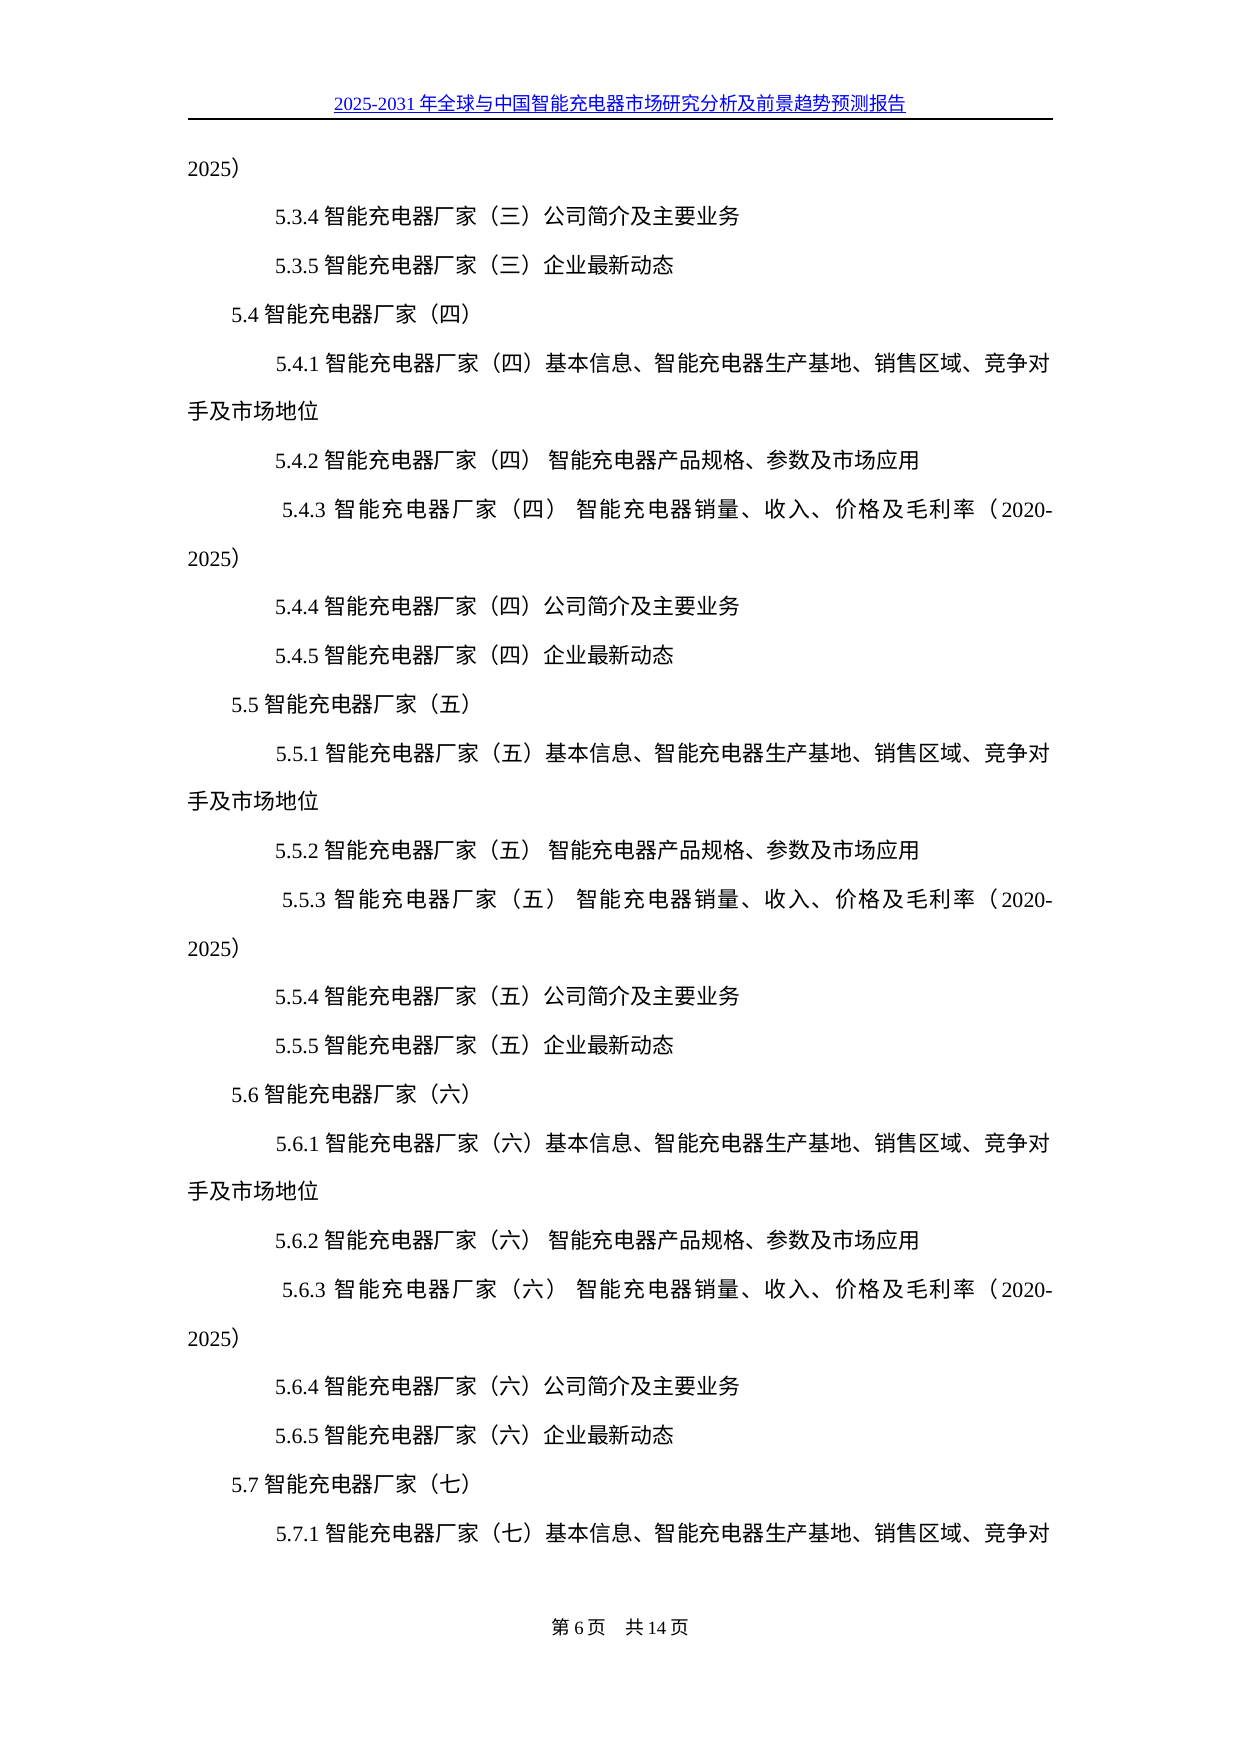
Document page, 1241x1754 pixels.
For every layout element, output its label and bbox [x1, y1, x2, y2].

text [187, 150, 1053, 1548]
